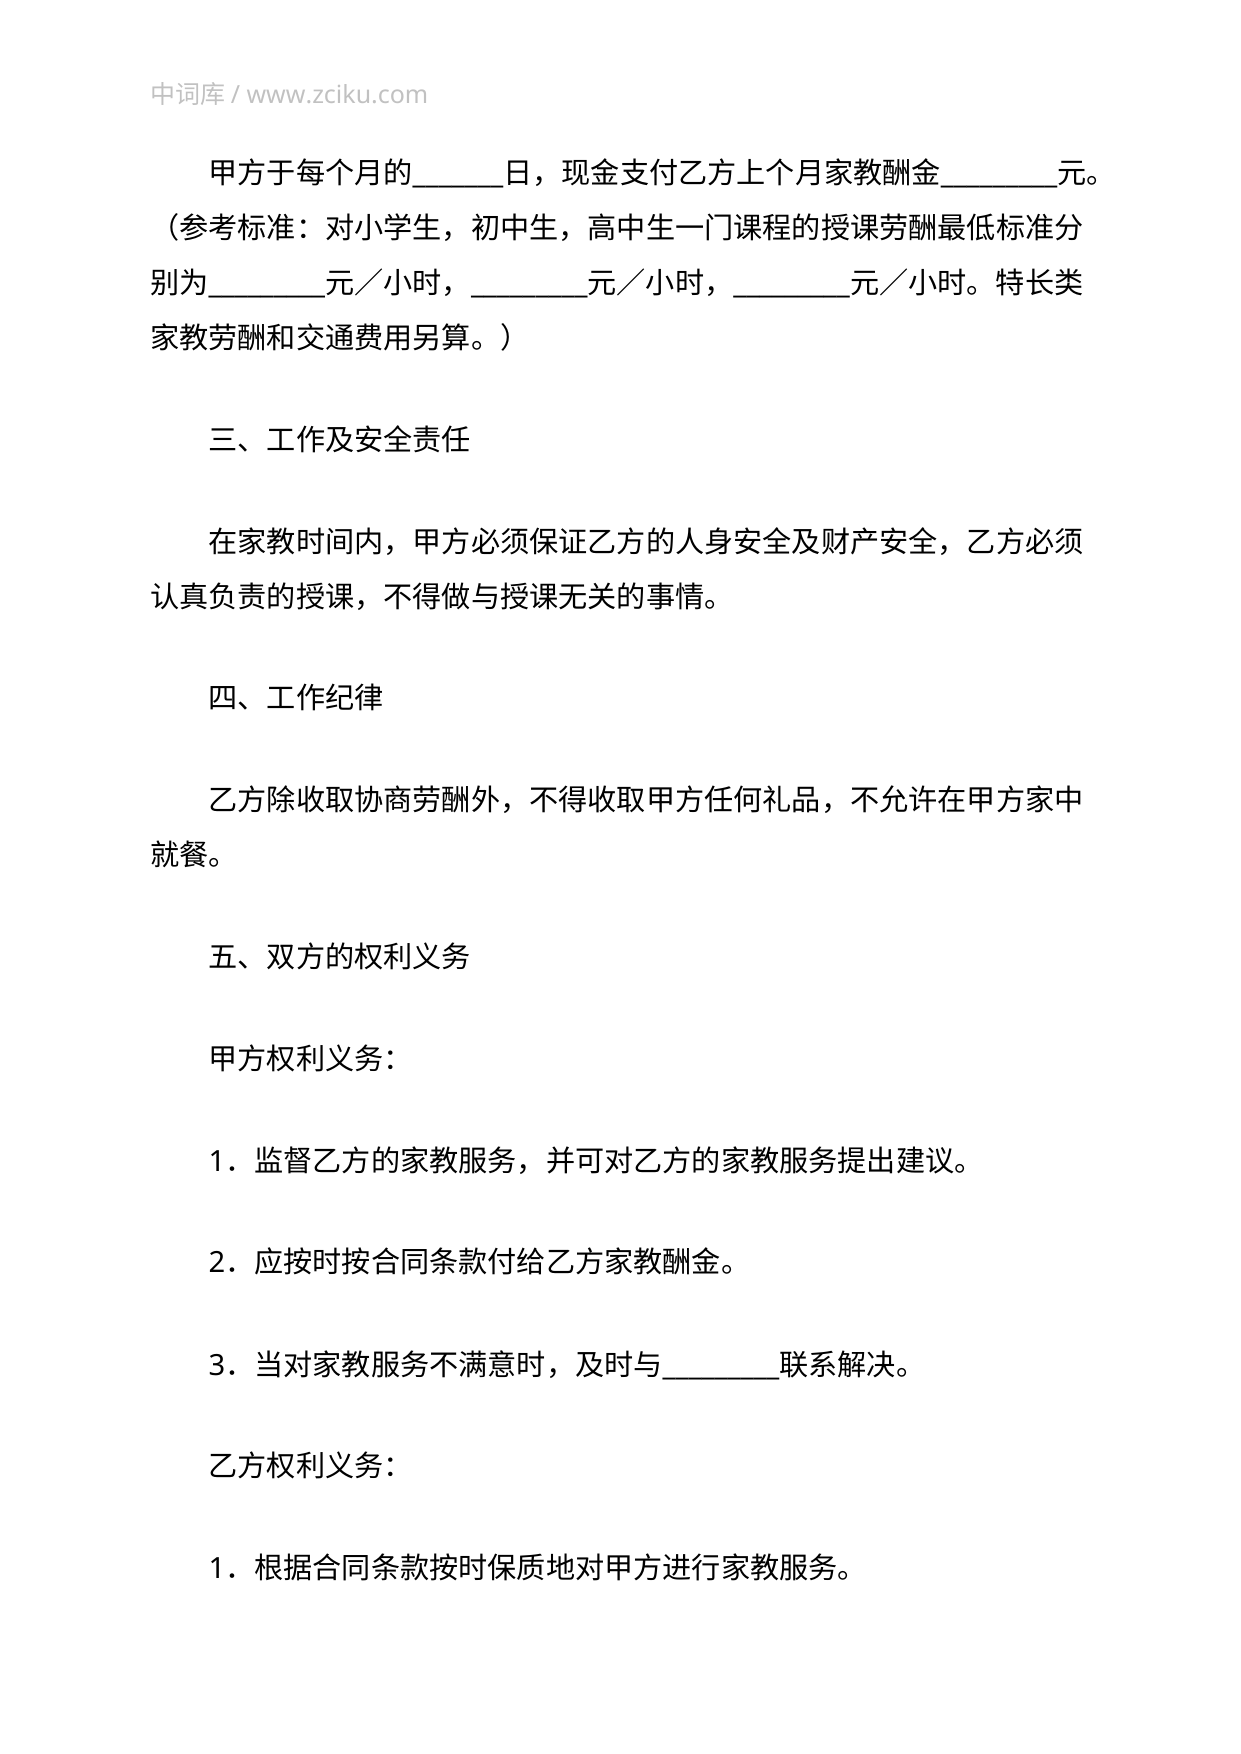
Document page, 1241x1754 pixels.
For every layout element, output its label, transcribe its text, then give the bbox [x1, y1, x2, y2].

text 在家教时间内，甲方必须保证乙方的人身安全及财产安全，乙方必须认真负责的授课，不得做与授课无关的事情。 [150, 518, 1090, 616]
text 三、工作及安全责任 [150, 417, 1090, 459]
text 1．根据合同条款按时保质地对甲方进行家教服务。 [150, 1545, 1090, 1587]
text 3．当对家教服务不满意时，及时与_________联系解决。 [150, 1341, 1090, 1383]
text 乙方除收取协商劳酬外，不得收取甲方任何礼品，不允许在甲方家中就餐。 [150, 777, 1090, 874]
text 四、工作纪律 [150, 675, 1090, 717]
text 乙方权利义务： [150, 1443, 1090, 1485]
text 五、双方的权利义务 [150, 933, 1090, 976]
text 甲方权利义务： [150, 1035, 1090, 1078]
text 1．监督乙方的家教服务，并可对乙方的家教服务提出建议。 [150, 1137, 1090, 1179]
text 甲方于每个月的_______日，现金支付乙方上个月家教酬金_________元。（参考标准：对小学生，初中生，高中生一门课程的授课劳酬最低标准分别为_________元／小时，_________元／小时，_________元／小时。特长类家教劳酬和交通费用另算。） [150, 150, 1090, 357]
text 2．应按时按合同条款付给乙方家教酬金。 [150, 1239, 1090, 1281]
